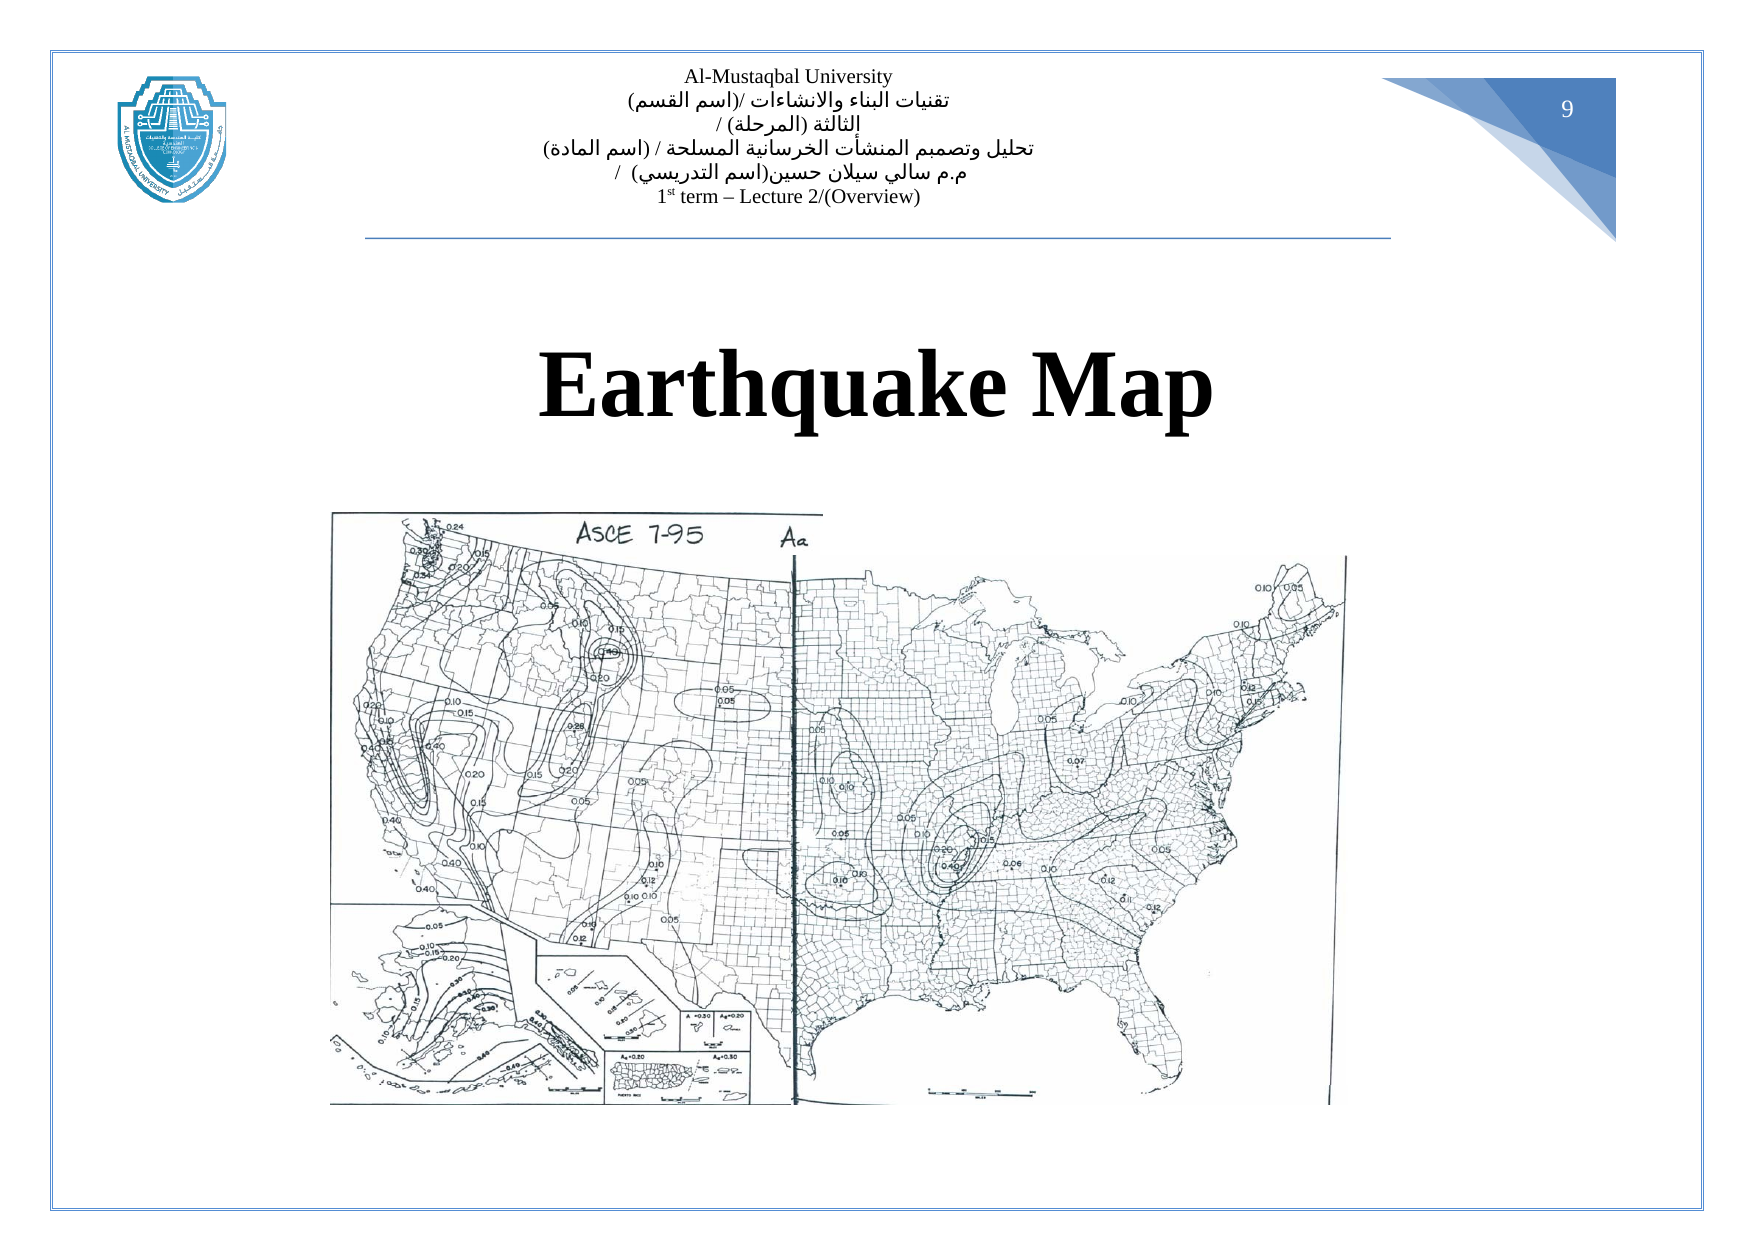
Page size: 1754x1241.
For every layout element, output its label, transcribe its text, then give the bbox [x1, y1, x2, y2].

picture [1379, 78, 1616, 242]
picture [330, 512, 1350, 1105]
picture [116, 76, 227, 202]
subtitle Earthquake Map [117, 326, 1637, 438]
